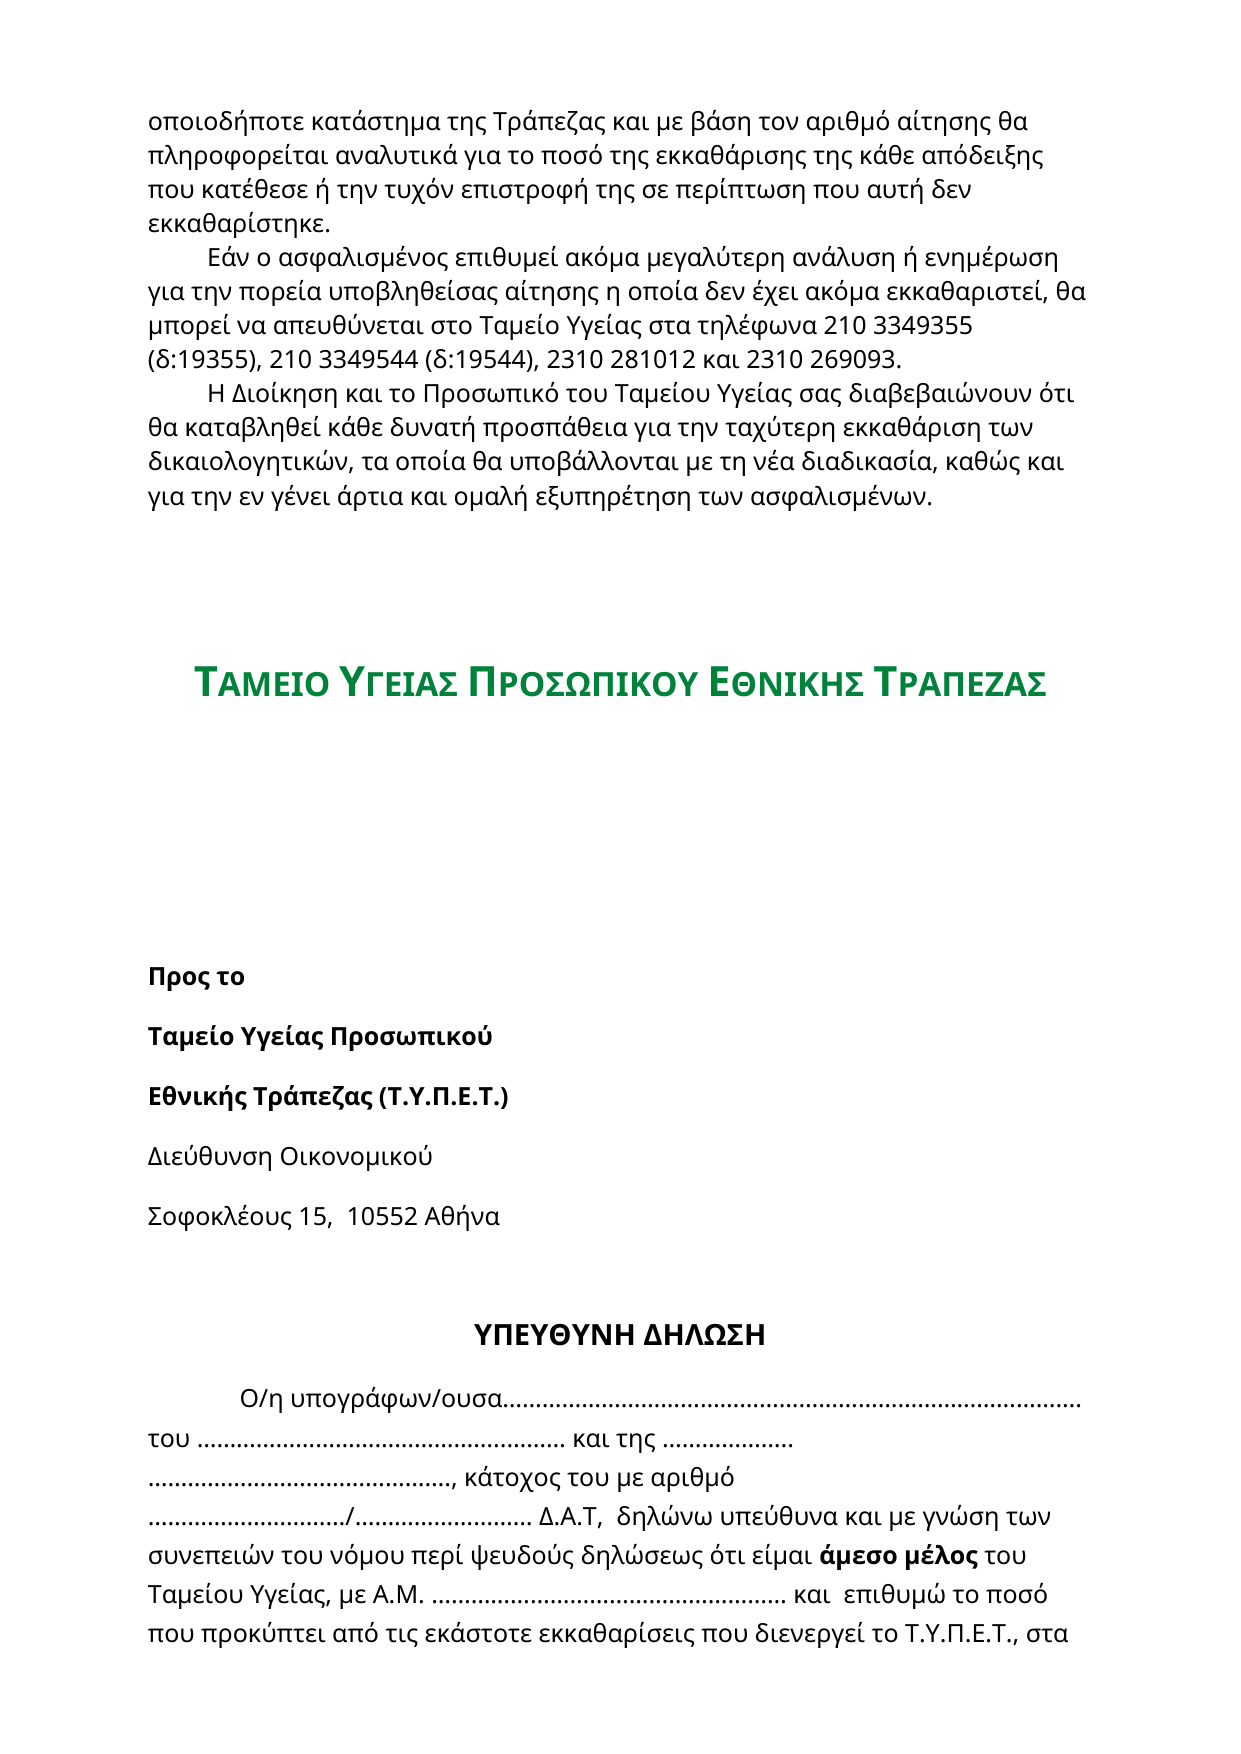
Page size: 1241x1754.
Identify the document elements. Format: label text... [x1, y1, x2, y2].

text ΥΠΕΥΘΥΝΗ ΔΗΛΩΣΗ [148, 1314, 1092, 1354]
text ΤΑΜΕΙΟ ΥΓΕΙΑΣ ΠΡΟΣΩΠΙΚΟΥ ΕΘΝΙΚΗΣ ΤΡΑΠΕΖΑΣ [148, 652, 1092, 709]
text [148, 1381, 1092, 1650]
text Ταμείο Υγείας Προσωπικού [148, 1019, 1092, 1053]
text Διεύθυνση Οικονομικού [148, 1139, 1092, 1173]
text Προς το [148, 959, 1092, 993]
text Εάν ο ασφαλισμένος επιθυμεί ακόμα μεγαλύτερη ανάλυση ή ενημέρωση για την πορεία υποβληθείσας αίτησης η οποία δεν έχει ακόμα εκκαθαριστεί, θα μπορεί να απευθύνεται στο Ταμείο Υγείας στα τηλέφωνα 210 3349355 (δ:19355), 210 3349544 (δ:19544), 2310 281012 και 2310 269093. [148, 240, 1092, 376]
text Εθνικής Τράπεζας (Τ.Υ.Π.Ε.Τ.) [148, 1079, 1092, 1113]
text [148, 103, 1092, 240]
text Η Διοίκηση και το Προσωπικό του Ταμείου Υγείας σας διαβεβαιώνουν ότι θα καταβληθεί κάθε δυνατή προσπάθεια για την ταχύτερη εκκαθάριση των δικαιολογητικών, τα οποία θα υποβάλλονται με τη νέα διαδικασία, καθώς και για την εν γένει άρτια και ομαλή εξυπηρέτηση των ασφαλισμένων. [148, 376, 1092, 512]
text Σοφοκλέους 15, 10552 Αθήνα [148, 1199, 1092, 1233]
